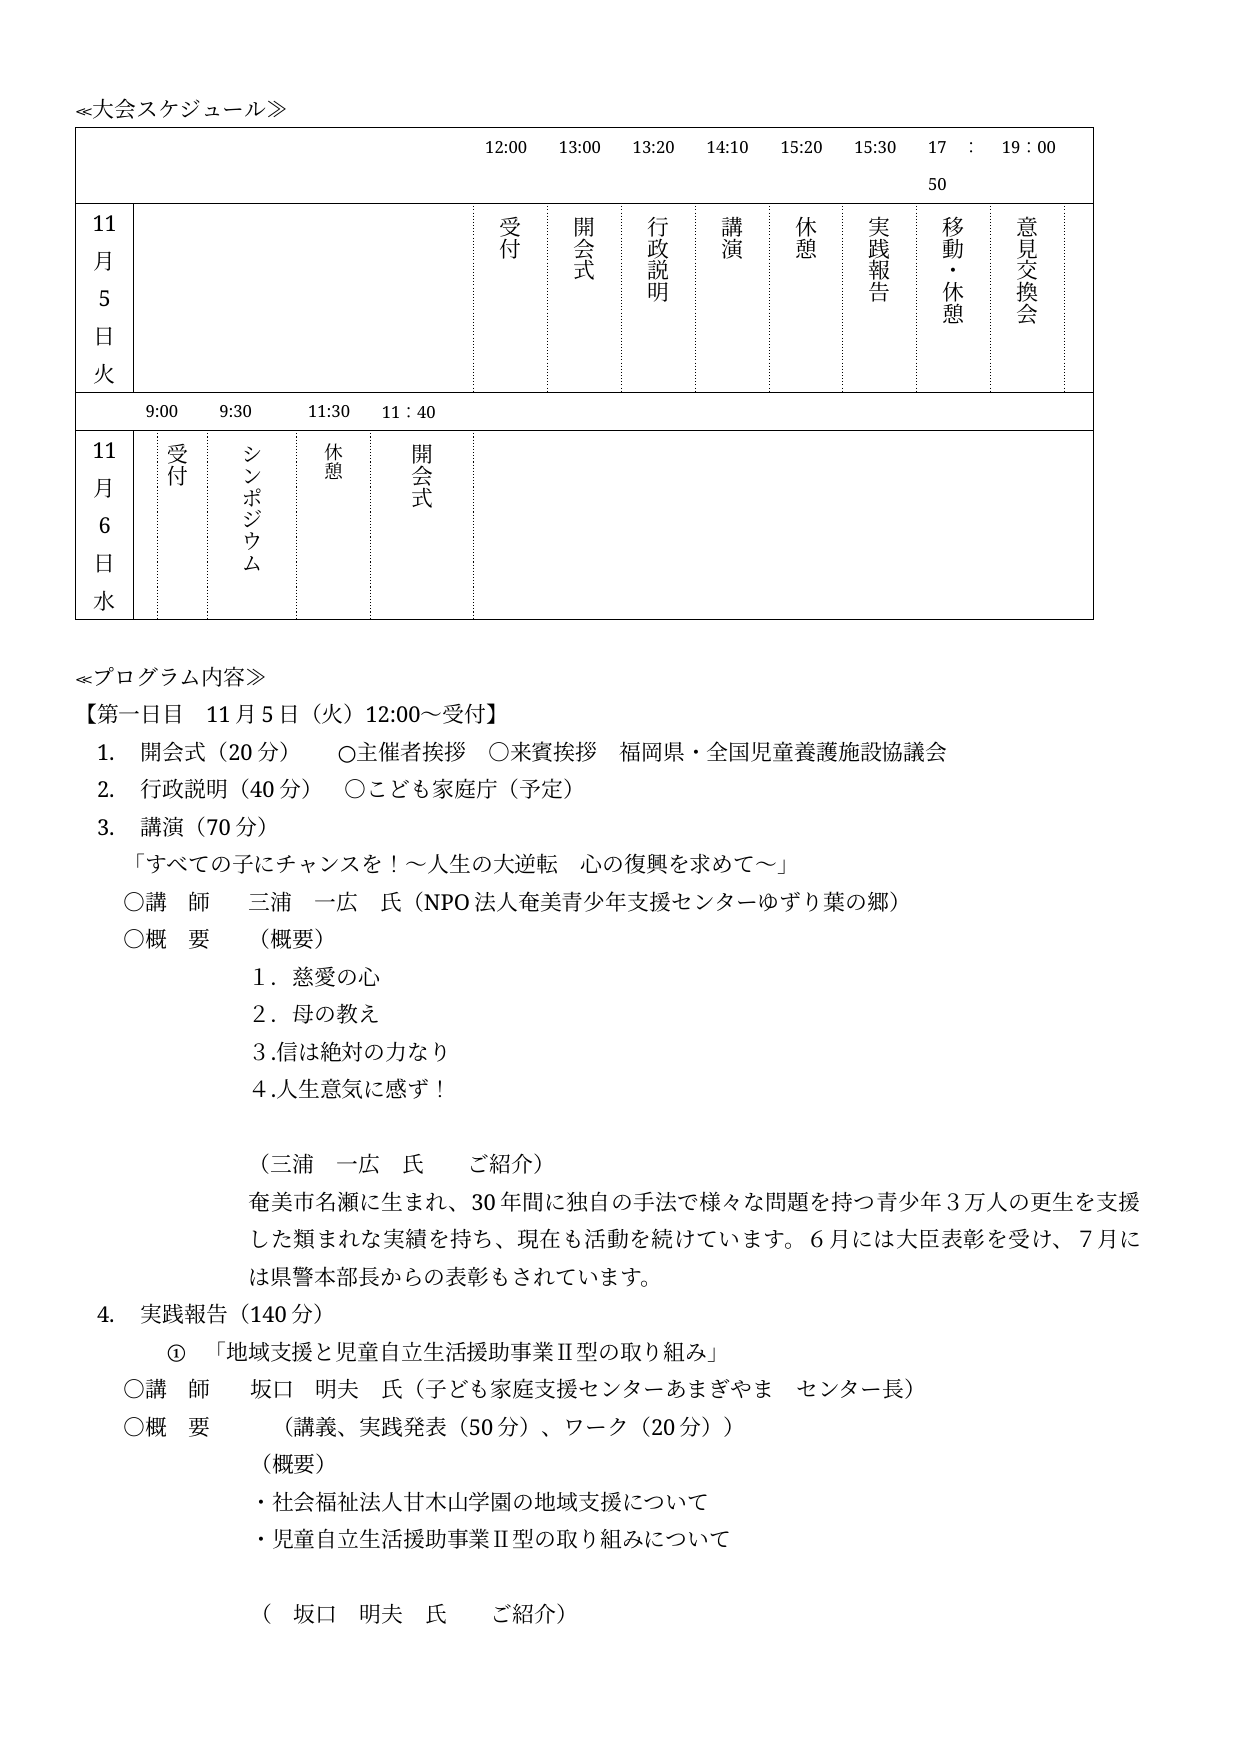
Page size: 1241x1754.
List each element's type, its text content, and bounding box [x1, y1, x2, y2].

table_cell 三浦 一広 氏（NPO法人奄美青少年支援センターゆずり葉の郷） [238, 882, 1153, 920]
table_cell [1064, 204, 1093, 392]
table_cell シンポジウム [208, 431, 297, 619]
table_header 15:30 [843, 128, 917, 203]
table_header 12:00 [474, 128, 547, 203]
table_cell 11 月 5 日 火 [76, 204, 133, 392]
table_header 13:00 [548, 128, 621, 203]
table_header [134, 128, 474, 203]
table_cell ○概 要 [90, 920, 237, 1295]
table_cell 移動・休憩 [917, 204, 990, 392]
table_cell 開会式 [370, 431, 474, 619]
table_header 15:20 [769, 128, 843, 203]
table_cell [474, 393, 1093, 430]
table_header 17：50 [917, 128, 990, 203]
table_cell [134, 204, 474, 392]
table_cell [239, 1407, 1153, 1632]
table_cell （概要） １．慈愛の心 ２．母の教え ３.信は絶対の力なり ４.人生意気に感ず！ （三浦 一広 氏 ご紹介） 奄美市名瀬に生まれ、30年間に独自の手法で様々な問題を持つ青少年３万人の更生を支援した類まれな実績を持ち、現在も活動を続けています。６月には大臣表彰を受け、７月には県警本部長からの表彰もされています。 [238, 920, 1153, 1295]
table_cell 行政説明 [621, 204, 695, 392]
table_cell 9:00 [134, 393, 208, 430]
table_cell 受付 [158, 431, 208, 619]
table_header [76, 128, 134, 203]
table_header 13:20 [621, 128, 695, 203]
table_cell [76, 393, 134, 430]
table_cell 意見交換会 [990, 204, 1064, 392]
table_cell ○概 要 [90, 1407, 239, 1632]
table_cell 休憩 [297, 431, 370, 619]
table_header 14:10 [695, 128, 769, 203]
text ≪大会スケジュール≫ [75, 89, 1165, 127]
table_cell 開会式 [548, 204, 621, 392]
table_cell 実践報告 [843, 204, 917, 392]
table_header 「地域支援と児童自立生活援助事業Ⅱ型の取り組み」 [90, 1332, 1153, 1370]
table_cell ○講 師 [90, 882, 237, 920]
text 【第一日目 11月5日（火）12:00～受付】 [75, 695, 1165, 732]
table_cell 受付 [474, 204, 547, 392]
text ≪プログラム内容≫ [75, 657, 1165, 695]
table_cell [134, 431, 158, 619]
table_cell 11 月 6 日 水 [76, 431, 133, 619]
table_header 「すべての子にチャンスを！～人生の大逆転 心の復興を求めて～」 [90, 845, 1153, 882]
table_cell 休憩 [769, 204, 843, 392]
list 実践報告（140分） [97, 1295, 1165, 1332]
table_cell [474, 431, 1093, 619]
table_cell 講演 [695, 204, 769, 392]
list 講演（70分） [97, 807, 1165, 845]
table_cell ○講 師 [90, 1370, 239, 1407]
table_cell 坂口 明夫 氏（子ども家庭支援センターあまぎやま センター長） [239, 1370, 1153, 1407]
table_cell 11:30 [297, 393, 370, 430]
table_cell 9:30 [208, 393, 297, 430]
list 行政説明（40分） ○こども家庭庁（予定） [97, 770, 1165, 807]
table_header 19：00 [990, 128, 1093, 203]
list 開会式（20分） ○主催者挨拶 ○来賓挨拶 福岡県・全国児童養護施設協議会 [97, 732, 1165, 770]
table_cell 11：40 [370, 393, 474, 430]
